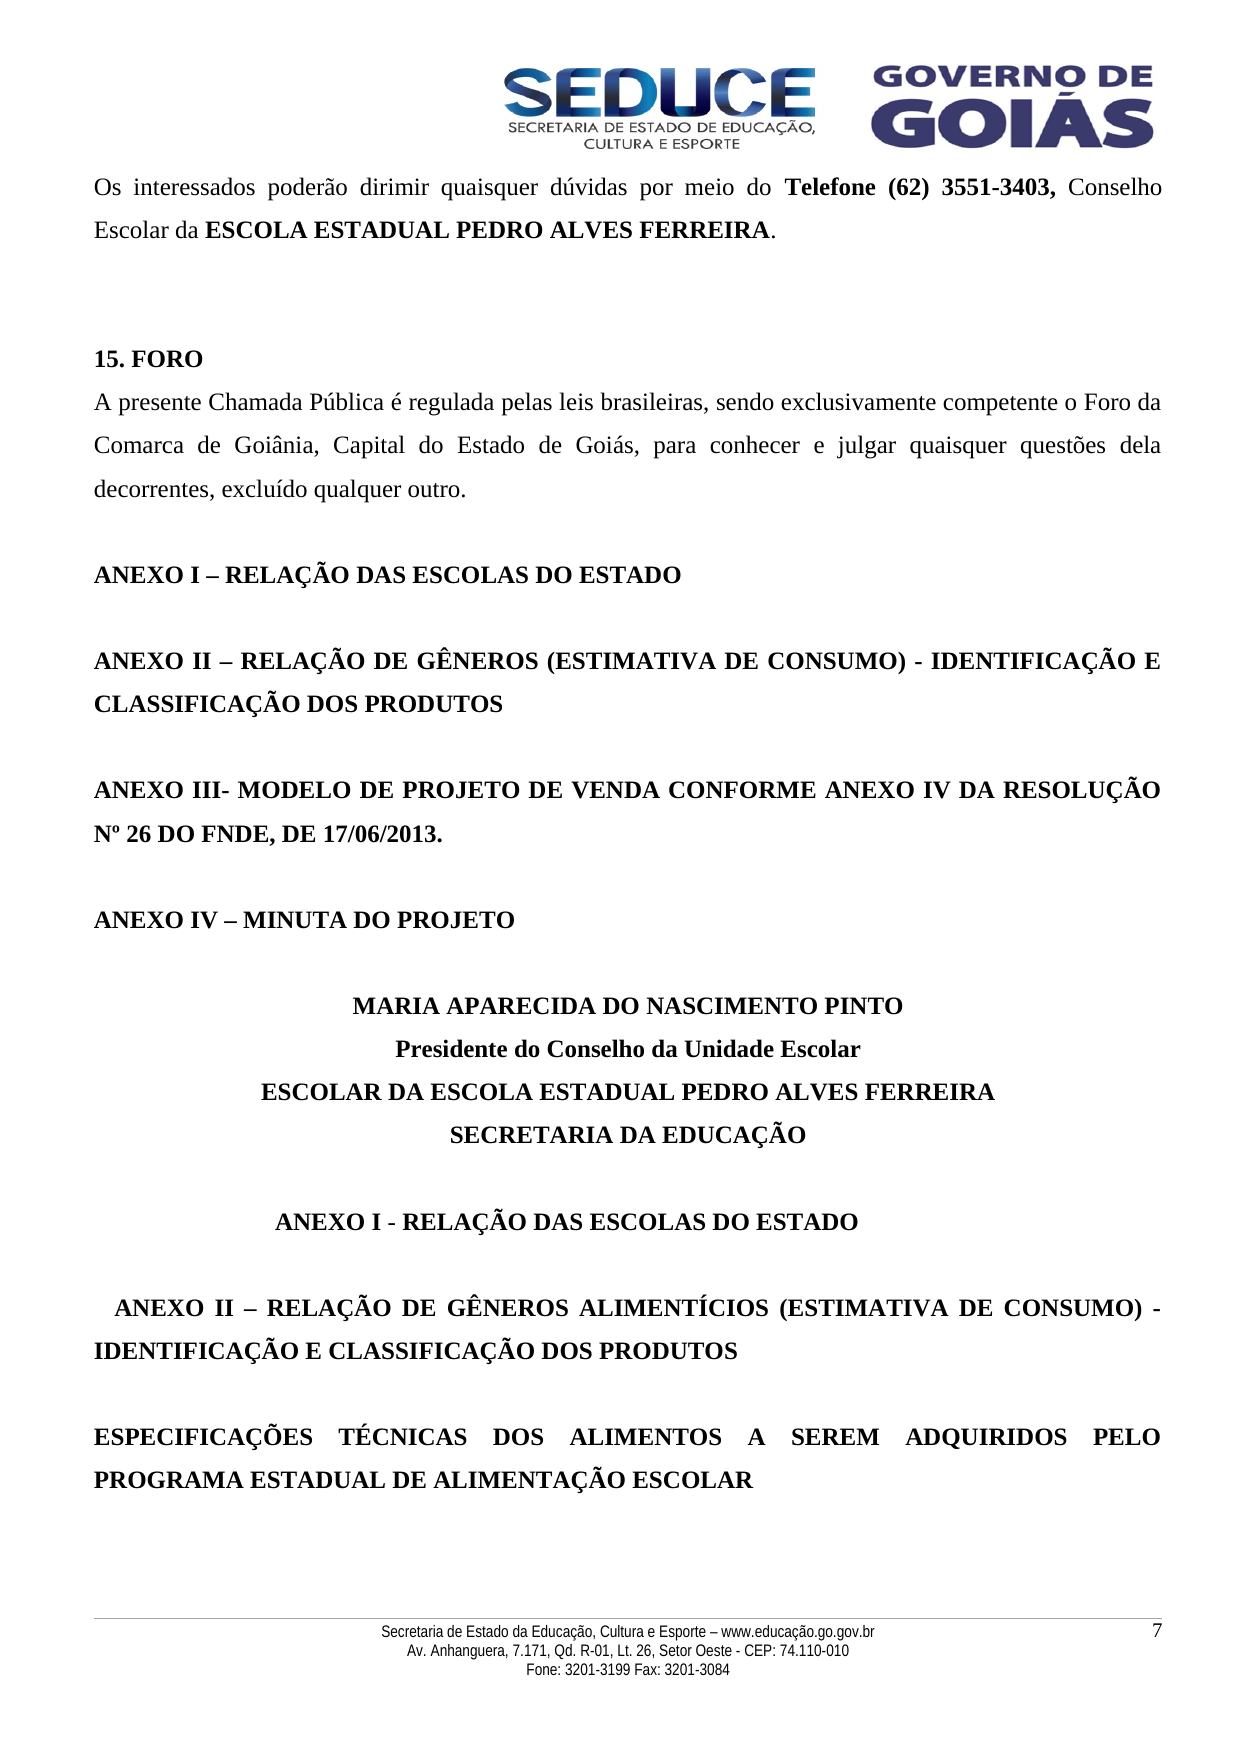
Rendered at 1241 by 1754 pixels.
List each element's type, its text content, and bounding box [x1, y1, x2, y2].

text ANEXO III- MODELO DE PROJETO DE VENDA CONFORME ANEXO IV DA RESOLUÇÃO Nº 26 DO FNDE, DE 17/06/2013. [94, 776, 1162, 847]
text ESCOLAR DA ESCOLA ESTADUAL PEDRO ALVES FERREIRA [94, 1077, 1162, 1106]
text ANEXO II – RELAÇÃO DE GÊNEROS (ESTIMATIVA DE CONSUMO) - IDENTIFICAÇÃO E CLASSIFICAÇÃO DOS PRODUTOS [94, 646, 1162, 718]
text Os interessados poderão dirimir quaisquer dúvidas por meio do Telefone (62) 3551-3403, Conselho Escolar da ESCOLA ESTADUAL PEDRO ALVES FERREIRA. [94, 172, 1162, 244]
text MARIA APARECIDA DO NASCIMENTO PINTO [94, 991, 1162, 1020]
text ANEXO II – RELAÇÃO DE GÊNEROS ALIMENTÍCIOS (ESTIMATIVA DE CONSUMO) - IDENTIFICAÇÃO E CLASSIFICAÇÃO DOS PRODUTOS [94, 1293, 1162, 1365]
text ANEXO I – RELAÇÃO DAS ESCOLAS DO ESTADO [94, 560, 1162, 589]
text A presente Chamada Pública é regulada pelas leis brasileiras, sendo exclusivamente competente o Foro da Comarca de Goiânia, Capital do Estado de Goiás, para conhecer e julgar quaisquer questões dela decorrentes, excluído qualquer outro. [94, 387, 1162, 502]
text Presidente do Conselho da Unidade Escolar [94, 1034, 1162, 1063]
text ANEXO IV – MINUTA DO PROJETO [94, 905, 1162, 934]
text ESPECIFICAÇÕES TÉCNICAS DOS ALIMENTOS A SEREM ADQUIRIDOS PELO PROGRAMA ESTADUAL DE ALIMENTAÇÃO ESCOLAR [94, 1422, 1162, 1494]
picture [503, 59, 1163, 158]
text 15. FORO [94, 344, 1162, 373]
text ANEXO I - RELAÇÃO DAS ESCOLAS DO ESTADO [94, 1207, 1162, 1236]
text SECRETARIA DA EDUCAÇÃO [94, 1121, 1162, 1149]
